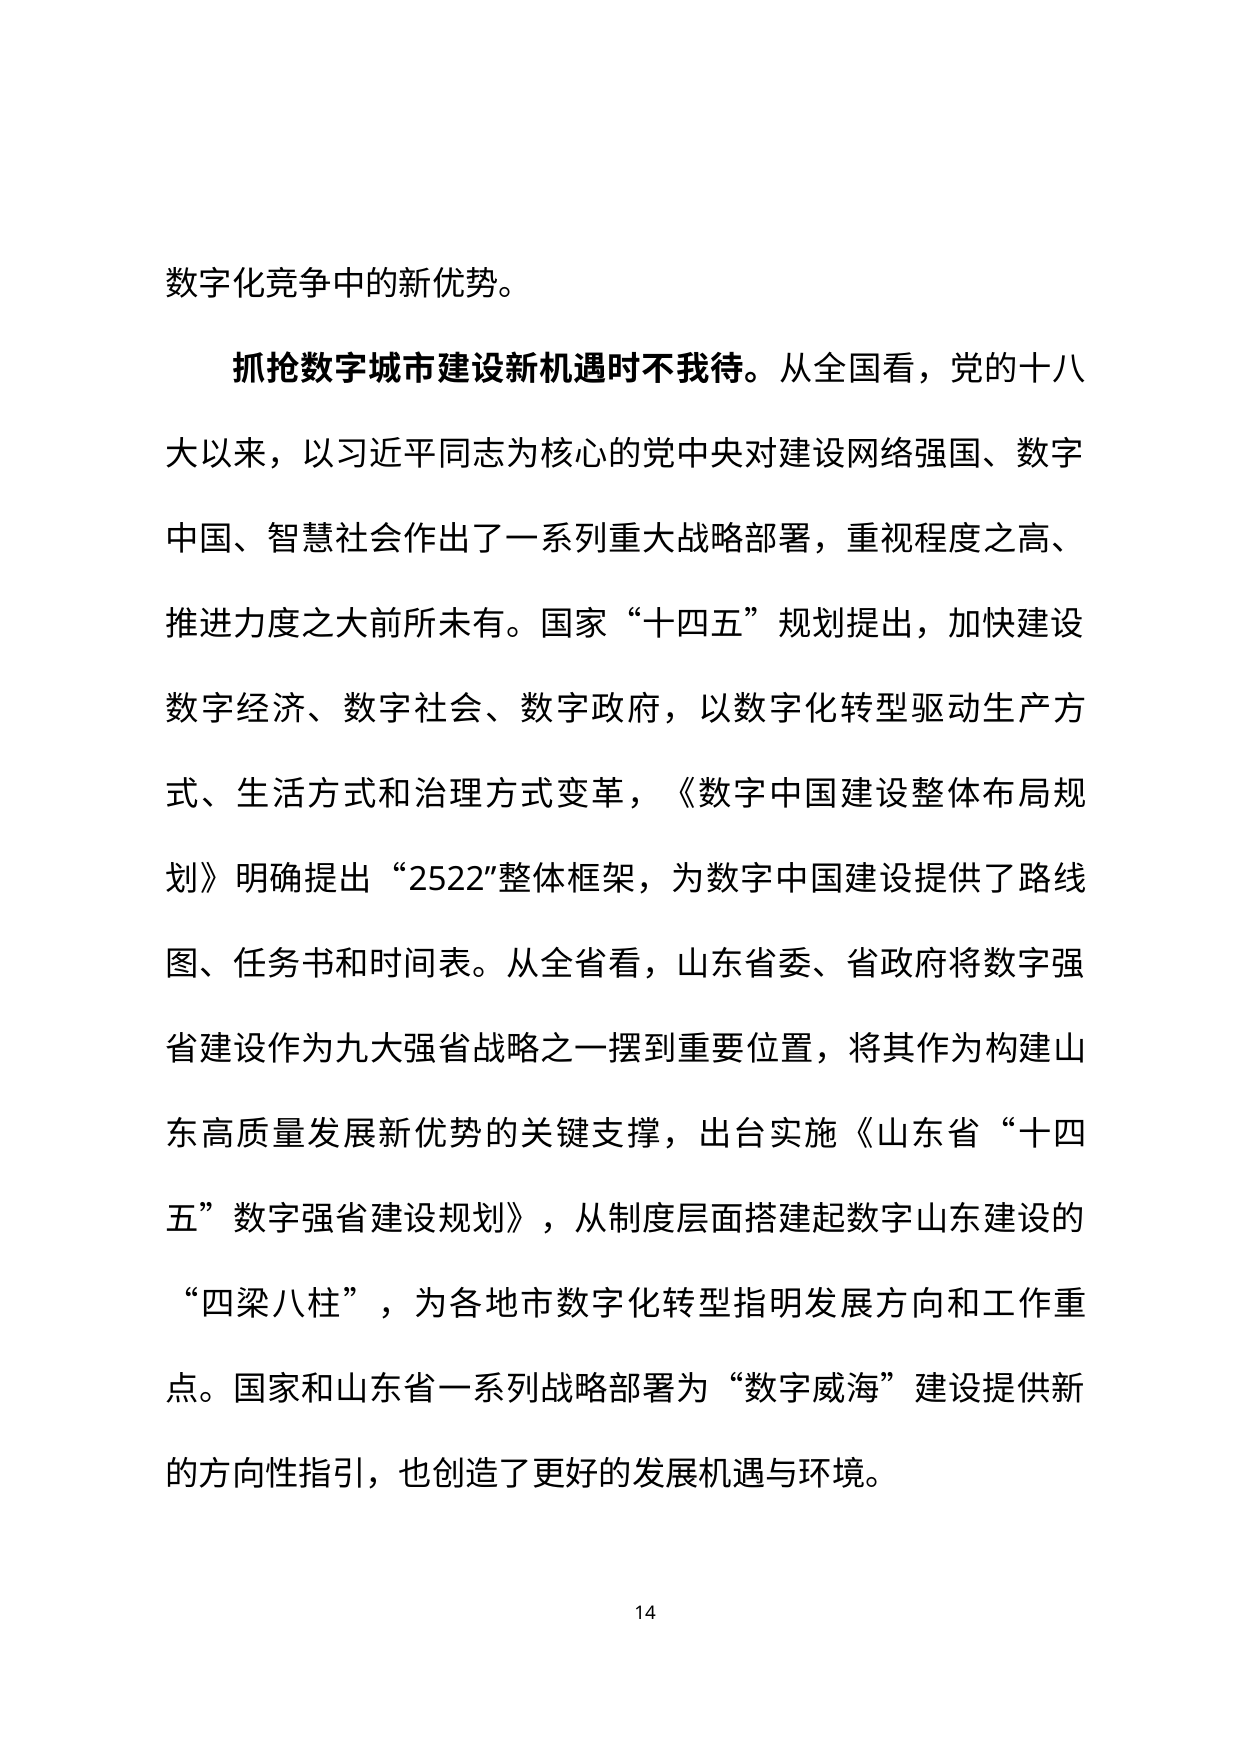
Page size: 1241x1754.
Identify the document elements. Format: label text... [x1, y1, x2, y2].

text 抓抢数字城市建设新机遇时不我待。从全国看，党的十八大以来，以习近平同志为核心的党中央对建设网络强国、数字中国、智慧社会作出了一系列重大战略部署，重视程度之高、推进力度之大前所未有。国家“十四五”规划提出，加快建设数字经济、数字社会、数字政府，以数字化转型驱动生产方式、生活方式和治理方式变革，《数字中国建设整体布局规划》明确提出“2522”整体框架，为数字中国建设提供了路线图、任务书和时间表。从全省看，山东省委、省政府将数字强省建设作为九大强省战略之一摆到重要位置，将其作为构建山东高质量发展新优势的关键支撑，出台实施《山东省“十四五”数字强省建设规划》，从制度层面搭建起数字山东建设的“四梁八柱”，为各地市数字化转型指明发展方向和工作重点。国家和山东省一系列战略部署为“数字威海”建设提供新的方向性指引，也创造了更好的发展机遇与环境。 [165, 324, 1087, 1514]
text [165, 239, 1087, 324]
